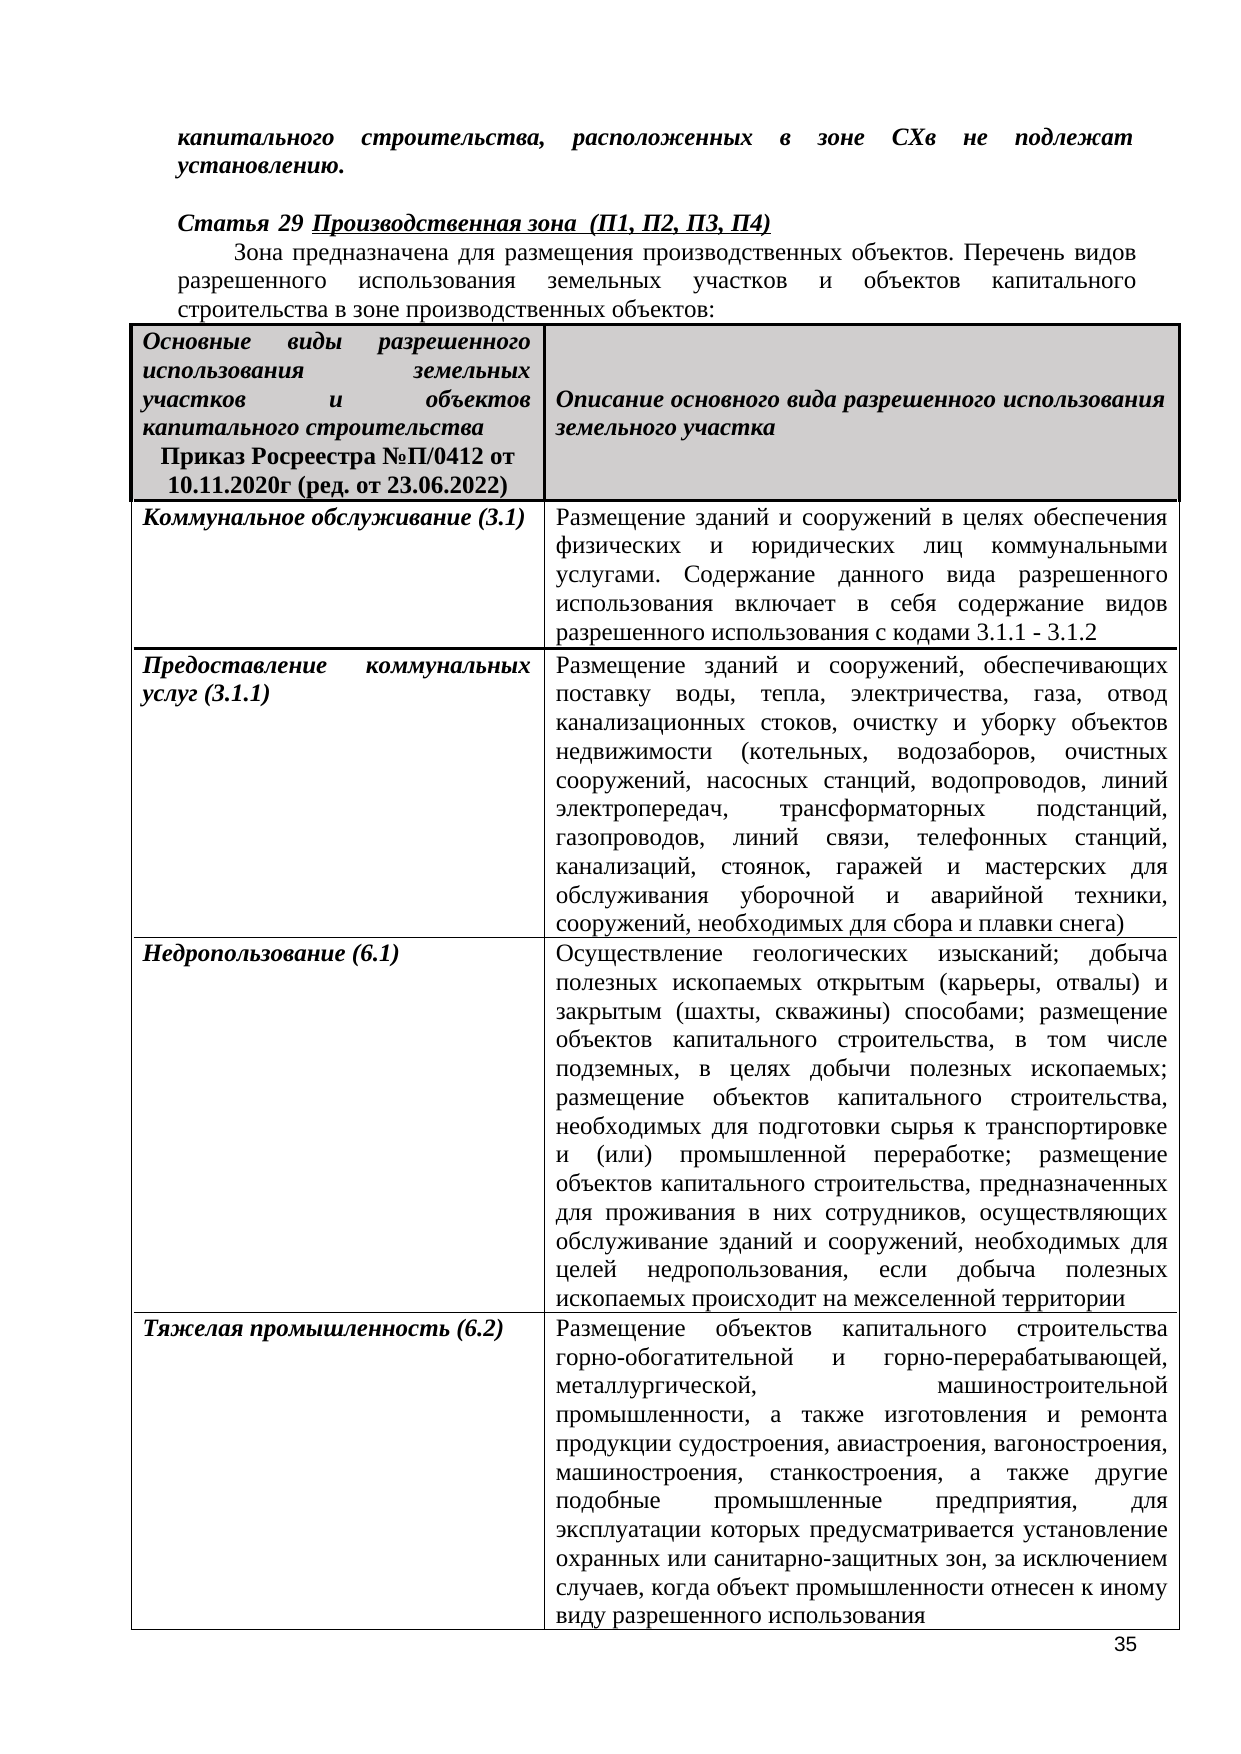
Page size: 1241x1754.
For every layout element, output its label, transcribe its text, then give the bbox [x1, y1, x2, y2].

table_cell Осуществление геологических изысканий; добыча полезных ископаемых открытым (карьеры, отвалы) и закрытым (шахты, скважины) способами; размещение объектов капитального строительства, в том числе подземных, в целях добычи полезных ископаемых; размещение объектов капитального строительства, необходимых для подготовки сырья к транспортировке и (или) промышленной переработке; размещение объектов капитального строительства, предназначенных для проживания в них сотрудников, осуществляющих обслуживание зданий и сооружений, необходимых для целей недропользования, если добыча полезных ископаемых происходит на межселенной территории [545, 937, 1179, 1312]
table_cell Недропользование (6.1) [132, 937, 544, 1312]
table_cell Предоставление коммунальных услуг (3.1.1) [132, 647, 544, 937]
table_cell Размещение зданий и сооружений в целях обеспечения физических и юридических лиц коммунальными услугами. Содержание данного вида разрешенного использования включает в себя содержание видов разрешенного использования с кодами 3.1.1 - 3.1.2 [545, 499, 1179, 647]
text Статья 29 Производственная зона (П1, П2, П3, П4) [177, 208, 1137, 237]
table_header Основные виды разрешенного использования земельных участков и объектов капитального строительства Приказ Росреестра №П/0412 от 10.11.2020г (ред. от 23.06.2022) [133, 326, 543, 499]
table_header Описание основного вида разрешенного использования земельного участка [546, 326, 1178, 499]
table_cell Коммунальное обслуживание (3.1) [132, 500, 544, 647]
table_cell Тяжелая промышленность (6.2) [132, 1312, 544, 1629]
table_cell Размещение объектов капитального строительства горно-обогатительной и горно-перерабатывающей, металлургической, машиностроительной промышленности, а также изготовления и ремонта продукции судостроения, авиастроения, вагоностроения, машиностроения, станкостроения, а также другие подобные промышленные предприятия, для эксплуатации которых предусматривается установление охранных или санитарно-защитных зон, за исключением случаев, когда объект промышленности отнесен к иному виду разрешенного использования [545, 1312, 1179, 1629]
table_cell Размещение зданий и сооружений, обеспечивающих поставку воды, тепла, электричества, газа, отвод канализационных стоков, очистку и уборку объектов недвижимости (котельных, водозаборов, очистных сооружений, насосных станций, водопроводов, линий электропередач, трансформаторных подстанций, газопроводов, линий связи, телефонных станций, канализаций, стоянок, гаражей и мастерских для обслуживания уборочной и аварийной техники, сооружений, необходимых для сбора и плавки снега) [545, 647, 1179, 937]
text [177, 122, 1137, 179]
text Зона предназначена для размещения производственных объектов. Перечень видов разрешенного использования земельных участков и объектов капитального строительства в зоне производственных объектов: [177, 237, 1137, 323]
